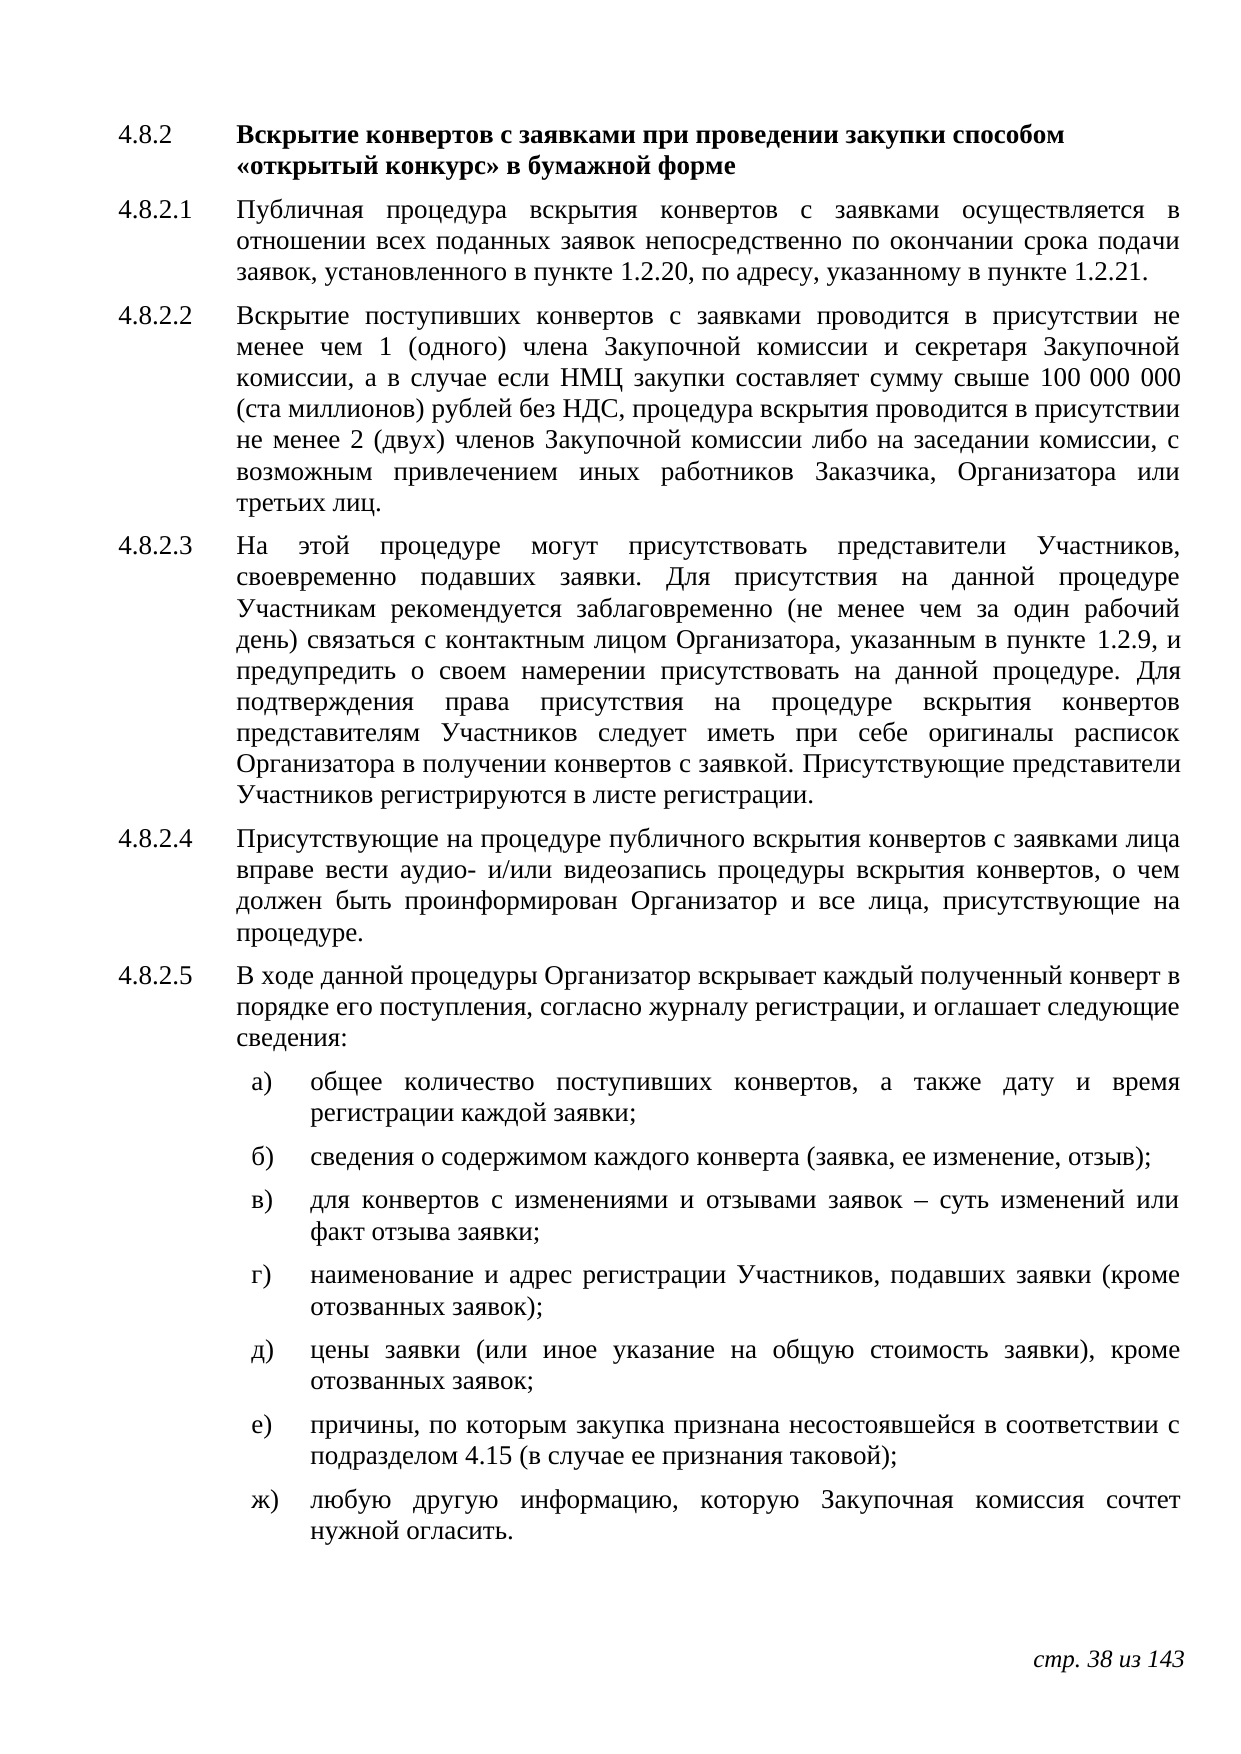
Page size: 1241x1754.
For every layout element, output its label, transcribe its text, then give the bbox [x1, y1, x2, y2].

text сведения о содержимом каждого конверта (заявка, ее изменение, отзыв); [251, 1140, 1181, 1171]
text причины, по которым закупка признана несостоявшейся в соответствии с подразделом 4.15 (в случае ее признания таковой); [251, 1408, 1181, 1470]
list Публичная процедура вскрытия конвертов с заявками осуществляется в отношении всех поданных заявок непосредственно по окончании срока подачи заявок, установленного в пункте 1.2.20, по адресу, указанному в пункте 1.2.21. [118, 193, 1181, 286]
text любую другую информацию, которую Закупочная комиссия сочтет нужной огласить. [251, 1483, 1181, 1545]
list На этой процедуре могут присутствовать представители Участников, своевременно подавших заявки. Для присутствия на данной процедуре Участникам рекомендуется заблаговременно (не менее чем за один рабочий день) связаться с контактным лицом Организатора, указанным в пункте 1.2.9, и предупредить о своем намерении присутствовать на данной процедуре. Для подтверждения права присутствия на процедуре вскрытия конвертов представителям Участников следует иметь при себе оригиналы расписок Организатора в получении конвертов с заявкой. Присутствующие представители Участников регистрируются в листе регистрации. [118, 529, 1181, 810]
text для конвертов с изменениями и отзывами заявок – суть изменений или факт отзыва заявки; [251, 1184, 1181, 1246]
text общее количество поступивших конвертов, а также дату и время регистрации каждой заявки; [251, 1065, 1181, 1127]
list Вскрытие поступивших конвертов с заявками проводится в присутствии не менее чем 1 (одного) члена Закупочной комиссии и секретаря Закупочной комиссии, а в случае если НМЦ закупки составляет сумму свыше 100 000 000 (ста миллионов) рублей без НДС, процедура вскрытия проводится в присутствии не менее 2 (двух) членов Закупочной комиссии либо на заседании комиссии, с возможным привлечением иных работников Заказчика, Организатора или третьих лиц. [118, 299, 1181, 517]
text цены заявки (или иное указание на общую стоимость заявки), кроме отозванных заявок; [251, 1333, 1181, 1396]
list Присутствующие на процедуре публичного вскрытия конвертов с заявками лица вправе вести аудио- и/или видеозапись процедуры вскрытия конвертов, о чем должен быть проинформирован Организатор и все лица, присутствующие на процедуре. [118, 822, 1181, 947]
text Вскрытие конвертов с заявками при проведении закупки способом «открытый конкурс» в бумажной форме [118, 118, 1181, 180]
list В ходе данной процедуры Организатор вскрывает каждый полученный конверт в порядке его поступления, согласно журналу регистрации, и оглашает следующие сведения: [118, 959, 1181, 1053]
text наименование и адрес регистрации Участников, подавших заявки (кроме отозванных заявок); [251, 1258, 1181, 1321]
